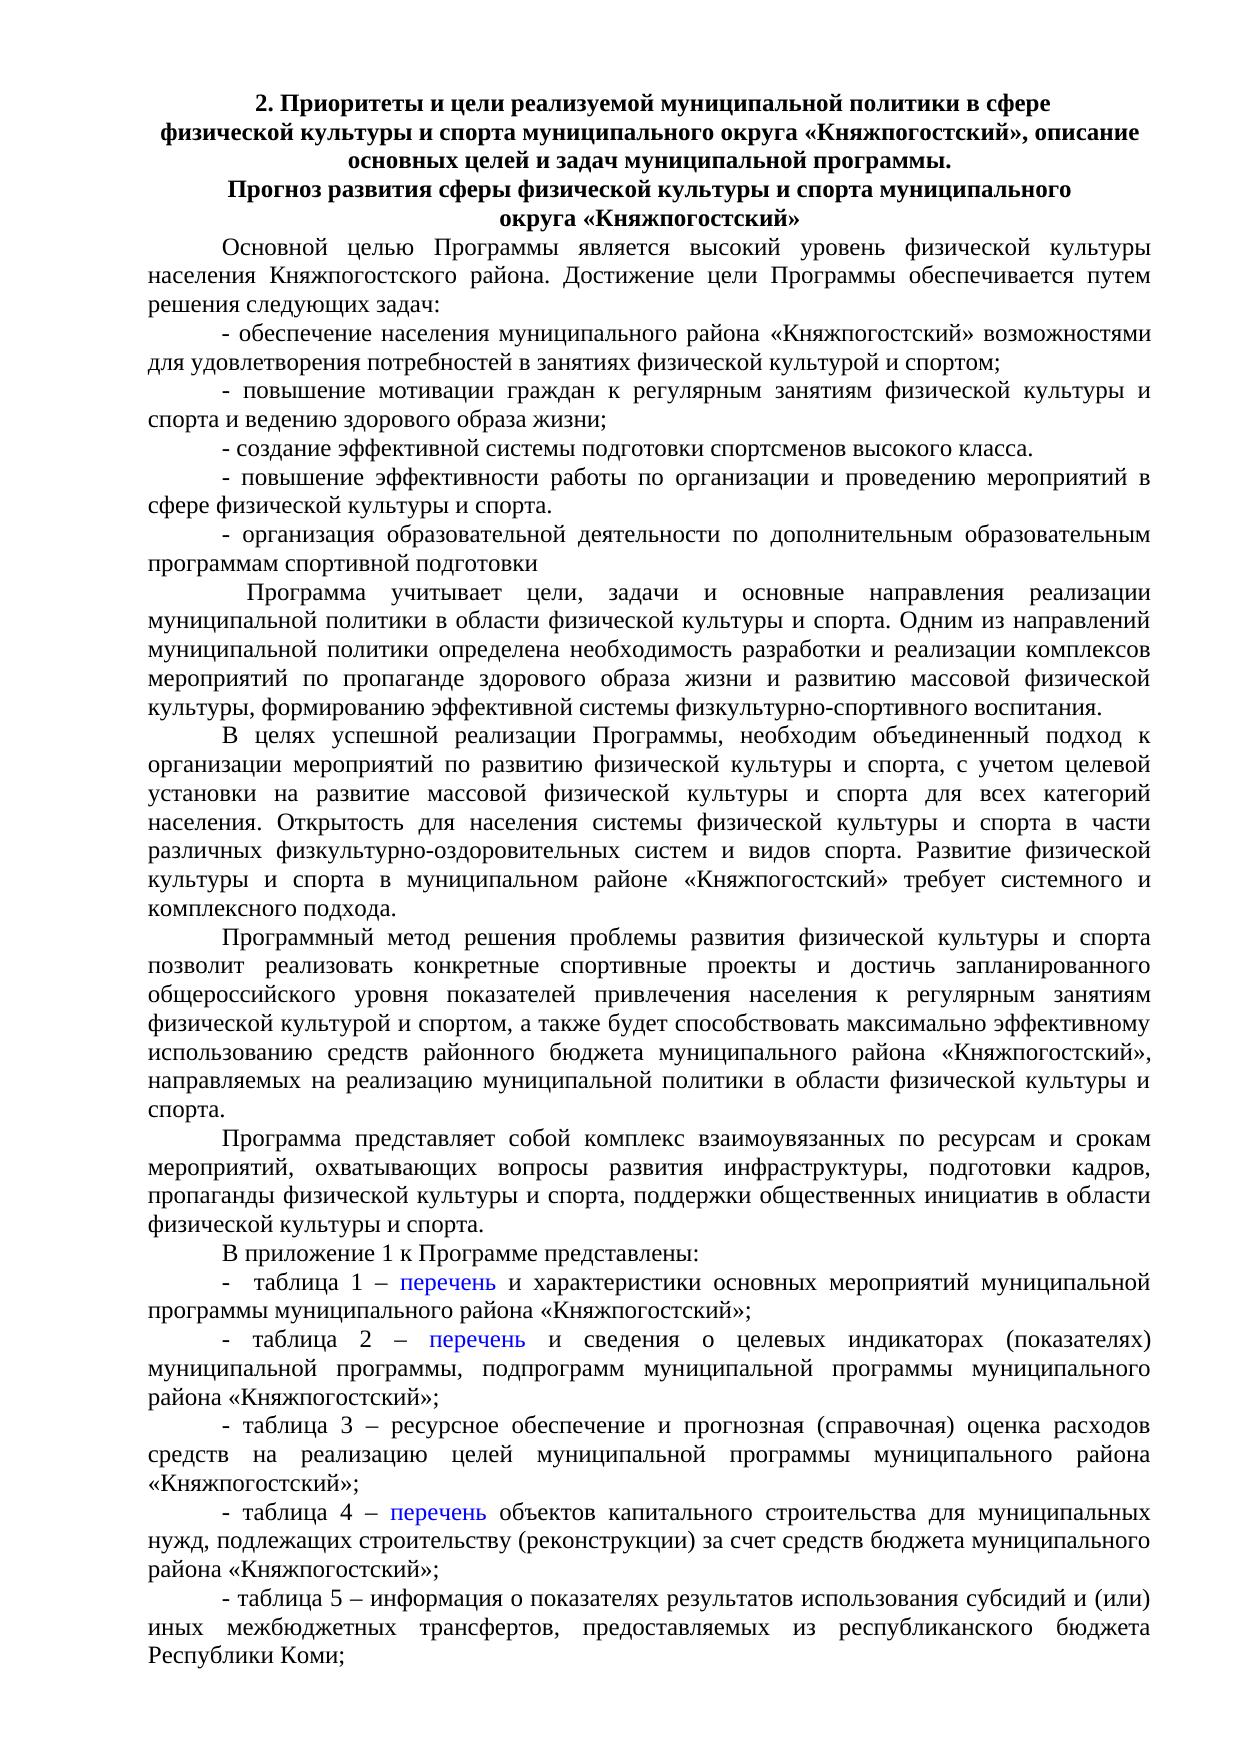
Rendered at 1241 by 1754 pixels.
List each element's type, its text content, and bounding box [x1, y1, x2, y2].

text - таблица 3 – ресурсное обеспечение и прогнозная (справочная) оценка расходов средств на реализацию целей муниципальной программы муниципального района «Княжпогостский»; [148, 1410, 1152, 1497]
text В приложение 1 к Программе представлены: [148, 1238, 1152, 1267]
text физической культуры и спорта муниципального округа «Княжпогостский», описание [148, 117, 1152, 145]
text 2. Приоритеты и цели реализуемой муниципальной политики в сфере [148, 88, 1152, 117]
text Основной целью Программы является высокий уровень физической культуры населения Княжпогостского района. Достижение цели Программы обеспечивается путем решения следующих задач: [148, 232, 1152, 318]
text - повышение мотивации граждан к регулярным занятиям физической культуры и спорта и ведению здорового образа жизни; [148, 375, 1152, 433]
text Программный метод решения проблемы развития физической культуры и спорта позволит реализовать конкретные спортивные проекты и достичь запланированного общероссийского уровня показателей привлечения населения к регулярным занятиям физической культурой и спортом, а также будет способствовать максимально эффективному использованию средств районного бюджета муниципального района «Княжпогостский», направляемых на реализацию муниципальной политики в области физической культуры и спорта. [148, 922, 1152, 1123]
text - таблица 1 – перечень и характеристики основных мероприятий муниципальной программы муниципального района «Княжпогостский»; [148, 1267, 1152, 1324]
text - таблица 4 – перечень объектов капитального строительства для муниципальных нужд, подлежащих строительству (реконструкции) за счет средств бюджета муниципального района «Княжпогостский»; [148, 1497, 1152, 1583]
text основных целей и задач муниципальной программы. [148, 145, 1152, 174]
text - таблица 5 – информация о показателях результатов использования субсидий и (или) иных межбюджетных трансфертов, предоставляемых из республиканского бюджета Республики Коми; [148, 1583, 1152, 1669]
text - повышение эффективности работы по организации и проведению мероприятий в сфере физической культуры и спорта. [148, 462, 1152, 519]
text - таблица 2 – перечень и сведения о целевых индикаторах (показателях) муниципальной программы, подпрограмм муниципальной программы муниципального района «Княжпогостский»; [148, 1324, 1152, 1410]
text - обеспечение населения муниципального района «Княжпогостский» возможностями для удовлетворения потребностей в занятиях физической культурой и спортом; [148, 318, 1152, 375]
text Прогноз развития сферы физической культуры и спорта муниципального [148, 174, 1152, 203]
text Программа учитывает цели, задачи и основные направления реализации муниципальной политики в области физической культуры и спорта. Одним из направлений муниципальной политики определена необходимость разработки и реализации комплексов мероприятий по пропаганде здорового образа жизни и развитию массовой физической культуры, формированию эффективной системы физкультурно-спортивного воспитания. [148, 577, 1152, 720]
text - создание эффективной системы подготовки спортсменов высокого класса. [148, 433, 1152, 462]
text В целях успешной реализации Программы, необходим объединенный подход к организации мероприятий по развитию физической культуры и спорта, с учетом целевой установки на развитие массовой физической культуры и спорта для всех категорий населения. Открытость для населения системы физической культуры и спорта в части различных физкультурно-оздоровительных систем и видов спорта. Развитие физической культуры и спорта в муниципальном районе «Княжпогостский» требует системного и комплексного подхода. [148, 720, 1152, 922]
text - организация образовательной деятельности по дополнительным образовательным программам спортивной подготовки [148, 519, 1152, 577]
text округа «Княжпогостский» [148, 203, 1152, 232]
text Программа представляет собой комплекс взаимоувязанных по ресурсам и срокам мероприятий, охватывающих вопросы развития инфраструктуры, подготовки кадров, пропаганды физической культуры и спорта, поддержки общественных инициатив в области физической культуры и спорта. [148, 1123, 1152, 1238]
